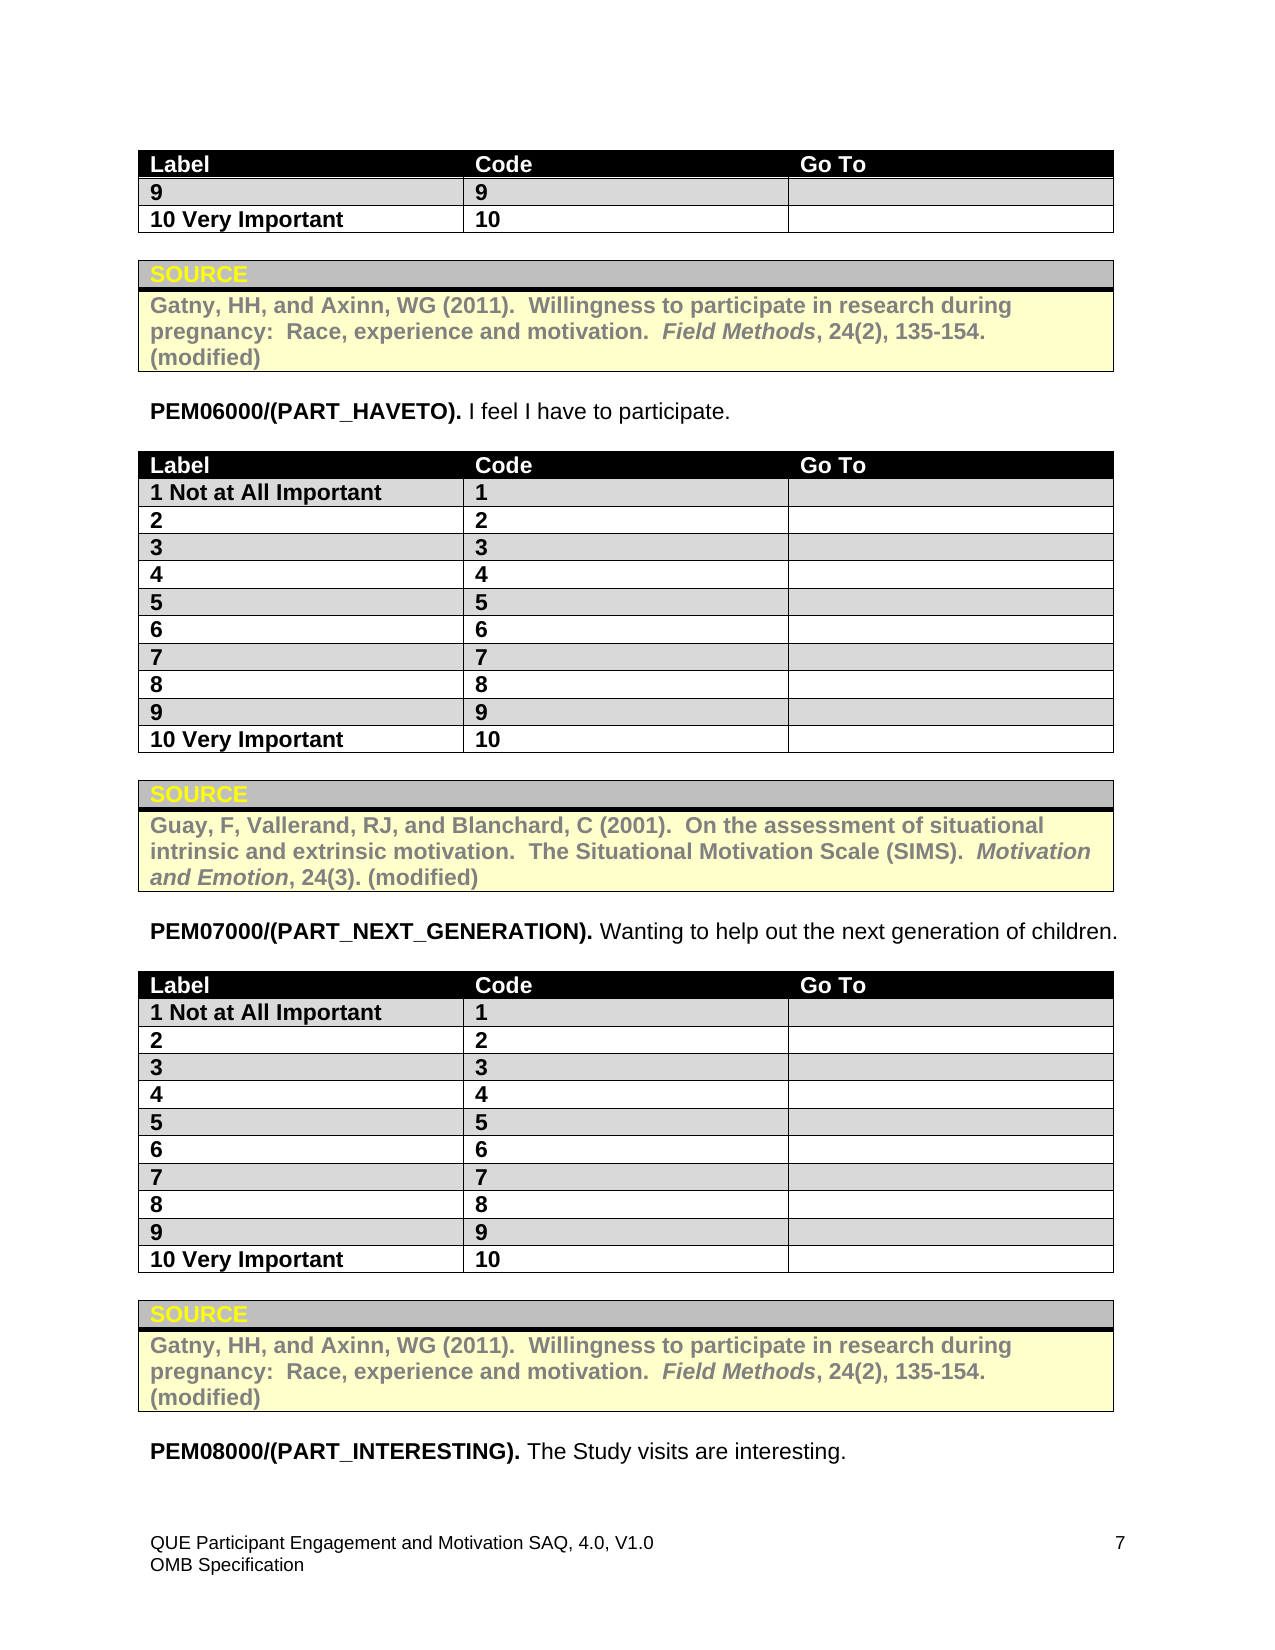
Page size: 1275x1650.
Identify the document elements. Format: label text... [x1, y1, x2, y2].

table_header Code [464, 452, 788, 478]
table_cell [789, 179, 1113, 205]
table_cell [789, 479, 1113, 506]
table_cell 5 [464, 1109, 788, 1135]
table_header Label [139, 151, 463, 177]
table_header Code [464, 972, 788, 998]
table_header SOURCE [139, 1301, 1113, 1327]
table_cell 10 Very Important [139, 1246, 463, 1272]
table_cell 10 [464, 206, 788, 232]
table_cell 9 [139, 699, 463, 725]
table_cell 2 [464, 1027, 788, 1053]
table_cell 8 [139, 1191, 463, 1217]
table_cell 4 [464, 1081, 788, 1108]
table_cell 5 [139, 589, 463, 615]
table_cell 8 [139, 671, 463, 697]
table_cell 3 [464, 534, 788, 560]
table_header Go To [789, 972, 1113, 998]
text PEM07000/(PART_NEXT_GENERATION). Wanting to help out the next generation of children. [150, 918, 1125, 944]
table_cell [789, 1136, 1113, 1163]
table_cell 10 [464, 1246, 788, 1272]
table_cell 1 [464, 479, 788, 506]
table_cell [789, 589, 1113, 615]
table_cell 3 [139, 1054, 463, 1080]
table_cell Guay, F, Vallerand, RJ, and Blanchard, C (2001). On the assessment of situational intrinsic and extrinsic motivation. The Situational Motivation Scale (SIMS). Motivation and Emotion, 24(3). ​(modified) [139, 812, 1113, 891]
table_cell [789, 726, 1113, 752]
table_cell [789, 1191, 1113, 1217]
table_cell [789, 699, 1113, 725]
table_cell [789, 644, 1113, 670]
table_cell [789, 206, 1113, 232]
table_cell [789, 1164, 1113, 1190]
table_cell [789, 507, 1113, 533]
table_cell 6 [464, 616, 788, 643]
table_cell 10 Very Important [139, 726, 463, 752]
table_cell [789, 534, 1113, 560]
table_cell 7 [464, 644, 788, 670]
table_cell 4 [139, 561, 463, 588]
table_header Code [464, 151, 788, 177]
table_cell [789, 616, 1113, 643]
table_header SOURCE [139, 261, 1113, 287]
table_cell 5 [139, 1109, 463, 1135]
table_cell [789, 999, 1113, 1026]
table_header SOURCE [139, 781, 1113, 807]
table_header Go To [789, 452, 1113, 478]
table_cell 9 [139, 1219, 463, 1245]
table_cell 7 [139, 644, 463, 670]
table_cell [789, 671, 1113, 697]
table_header Go To [789, 151, 1113, 177]
table_cell 9 [464, 699, 788, 725]
table_cell 8 [464, 671, 788, 697]
table_cell 1 Not at All Important [139, 479, 463, 506]
table_cell 9 [464, 1219, 788, 1245]
table_cell [789, 1081, 1113, 1108]
table_cell 1 [464, 999, 788, 1026]
table_cell 7 [139, 1164, 463, 1190]
table_cell 3 [464, 1054, 788, 1080]
table_cell 1 Not at All Important [139, 999, 463, 1026]
table_cell 3 [139, 534, 463, 560]
table_cell 9 [139, 179, 463, 205]
table_cell 6 [464, 1136, 788, 1163]
table_cell [789, 1109, 1113, 1135]
table_cell 2 [139, 507, 463, 533]
text PEM08000/(PART_INTERESTING). The Study visits are interesting. [150, 1438, 1125, 1464]
text PEM06000/(PART_HAVETO). I feel I have to participate. [150, 398, 1125, 424]
table_cell [789, 1054, 1113, 1080]
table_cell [139, 292, 1113, 371]
table_cell 4 [139, 1081, 463, 1108]
table_cell [789, 1027, 1113, 1053]
table_cell 5 [464, 589, 788, 615]
table_cell 10 [464, 726, 788, 752]
table_cell 6 [139, 616, 463, 643]
table_cell 7 [464, 1164, 788, 1190]
table_cell [789, 1246, 1113, 1272]
table_header Label [139, 972, 463, 998]
table_cell 6 [139, 1136, 463, 1163]
table_cell 10 Very Important [139, 206, 463, 232]
table_cell [789, 561, 1113, 588]
table_header Label [139, 452, 463, 478]
table_cell [789, 1219, 1113, 1245]
table_cell 8 [464, 1191, 788, 1217]
table_cell 4 [464, 561, 788, 588]
table_cell 2 [139, 1027, 463, 1053]
table_cell 9 [464, 179, 788, 205]
table_cell 2 [464, 507, 788, 533]
